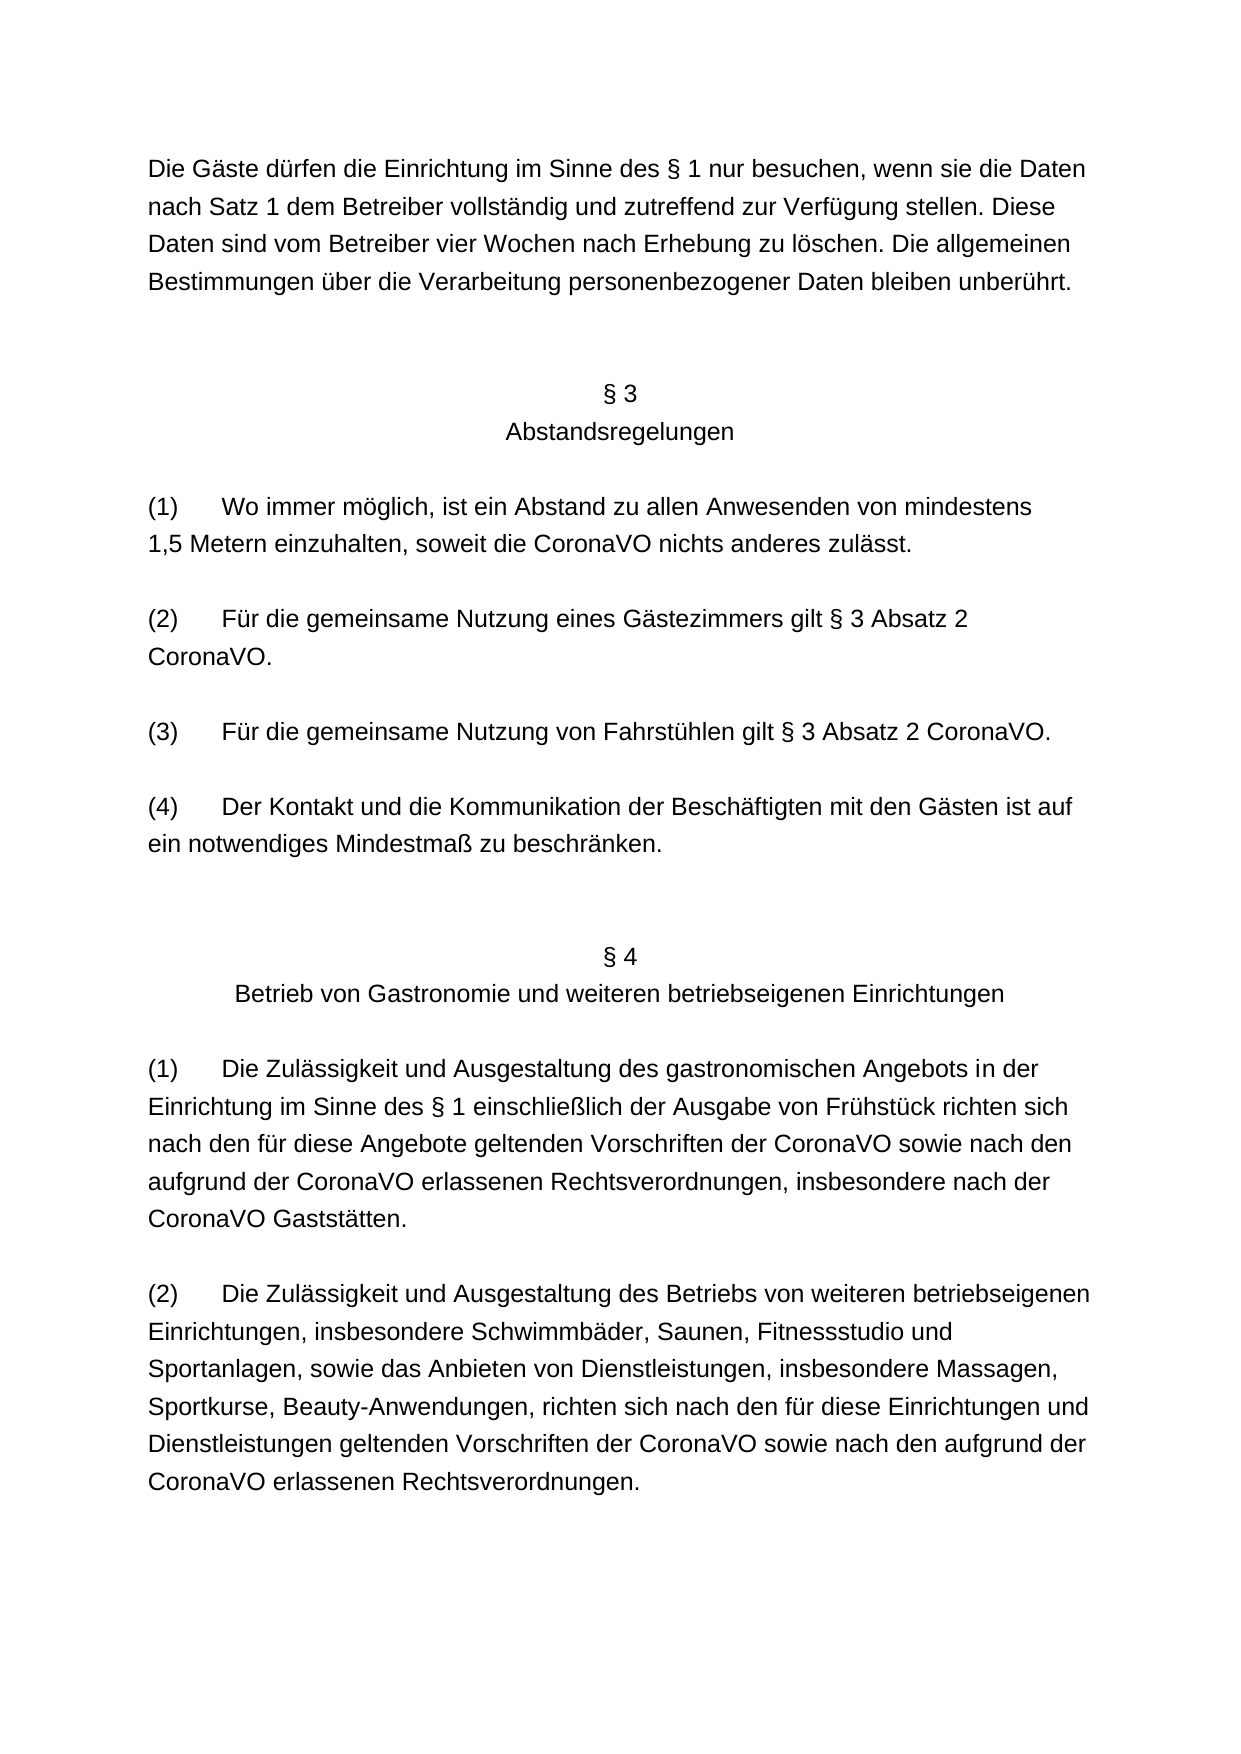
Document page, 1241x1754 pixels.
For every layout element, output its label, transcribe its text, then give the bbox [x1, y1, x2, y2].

text § 4 [148, 935, 1093, 973]
text (1) Die Zulässigkeit und Ausgestaltung des gastronomischen Angebots in der Einrichtung im Sinne des § 1 einschließlich der Ausgabe von Frühstück richten sich nach den für diese Angebote geltenden Vorschriften der CoronaVO sowie nach den aufgrund der CoronaVO erlassenen Rechtsverordnungen, insbesondere nach der CoronaVO Gaststätten. [148, 1048, 1093, 1235]
text Abstandsregelungen [148, 410, 1093, 448]
text (2) Für die gemeinsame Nutzung eines Gästezimmers gilt § 3 Absatz 2 CoronaVO. [148, 598, 1093, 673]
text (4) Der Kontakt und die Kommunikation der Beschäftigten mit den Gästen ist auf ein notwendiges Mindestmaß zu beschränken. [148, 785, 1093, 860]
text § 3 [148, 373, 1093, 410]
text (2) Die Zulässigkeit und Ausgestaltung des Betriebs von weiteren betriebseigenen Einrichtungen, insbesondere Schwimmbäder, Saunen, Fitnessstudio und Sportanlagen, sowie das Anbieten von Dienstleistungen, insbesondere Massagen, Sportkurse, Beauty-Anwendungen, richten sich nach den für diese Einrichtungen und Dienstleistungen geltenden Vorschriften der CoronaVO sowie nach den aufgrund der CoronaVO erlassenen Rechtsverordnungen. [148, 1273, 1093, 1498]
text (3) Für die gemeinsame Nutzung von Fahrstühlen gilt § 3 Absatz 2 CoronaVO. [148, 710, 1093, 748]
text Die Gäste dürfen die Einrichtung im Sinne des § 1 nur besuchen, wenn sie die Daten nach Satz 1 dem Betreiber vollständig und zutreffend zur Verfügung stellen. Diese Daten sind vom Betreiber vier Wochen nach Erhebung zu löschen. Die allgemeinen Bestimmungen über die Verarbeitung personenbezogener Daten bleiben unberührt. [148, 148, 1093, 298]
text (1) Wo immer möglich, ist ein Abstand zu allen Anwesenden von mindestens 1,5 Metern einzuhalten, soweit die CoronaVO nichts anderes zulässt. [148, 485, 1093, 560]
text Betrieb von Gastronomie und weiteren betriebseigenen Einrichtungen [148, 973, 1093, 1010]
